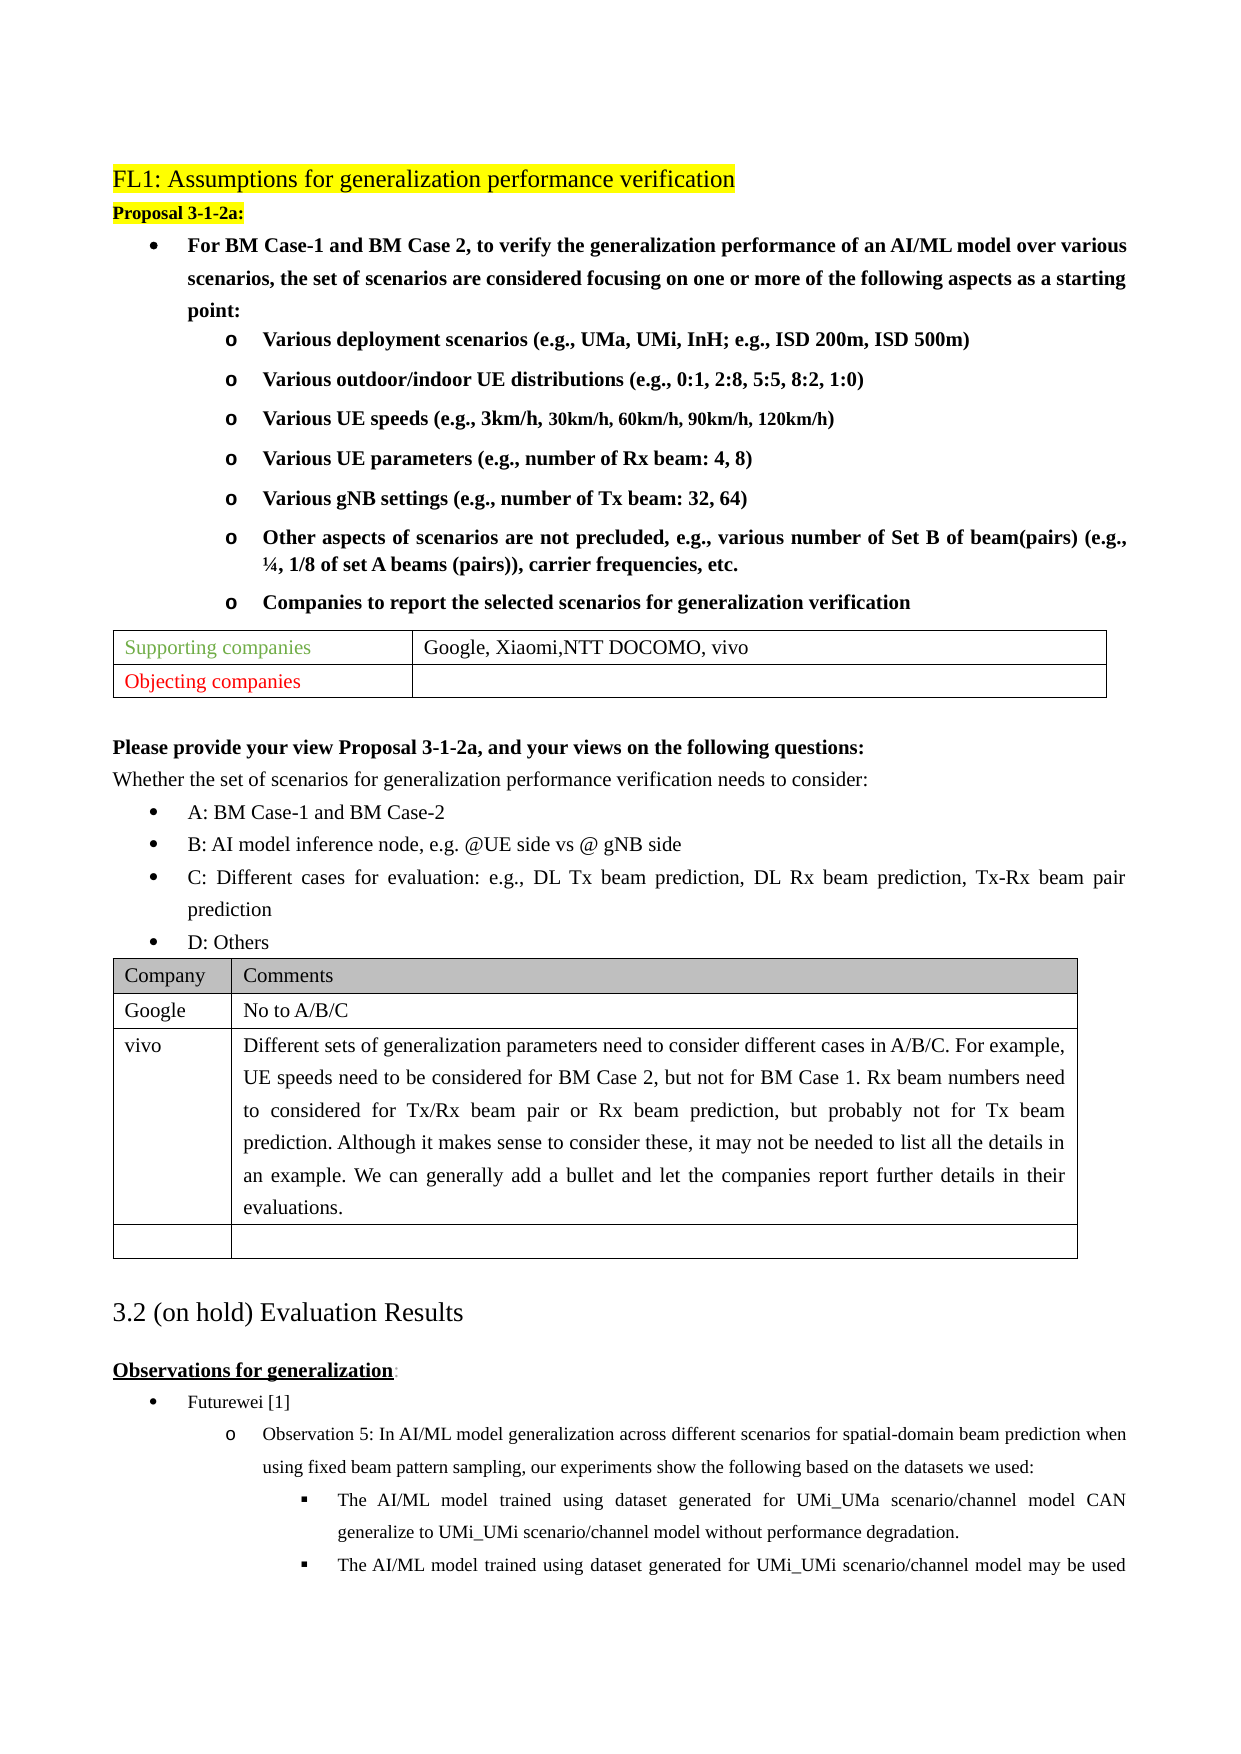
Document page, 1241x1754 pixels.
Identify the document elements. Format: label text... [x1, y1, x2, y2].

subtitle 3.2 (on hold) Evaluation Results [112, 1296, 1128, 1328]
text Whether the set of scenarios for generalization performance verification needs to consider: [112, 763, 1128, 796]
text Proposal 3-1-2a: [112, 197, 1128, 229]
table_cell Objecting companies [114, 665, 412, 697]
table_header Supporting companies [114, 631, 412, 663]
table_header Google, Xiaomi,NTT DOCOMO, vivo [413, 631, 1106, 663]
list Various gNB settings (e.g., number of Tx beam: 32, 64) [225, 486, 1128, 511]
text Observations for generalization: [112, 1353, 1128, 1386]
table_cell Google [114, 994, 231, 1027]
table_cell Different sets of generalization parameters need to consider different cases in A/B/C. For example, UE speeds need to be considered for BM Case 2, but not for BM Case 1. Rx beam numbers need to considered for Tx/Rx beam pair or Rx beam prediction, but probably not for Tx beam prediction. Although it makes sense to consider these, it may not be needed to list all the details in an example. We can generally add a bullet and let the companies report further details in their evaluations. [232, 1029, 1077, 1223]
list C: Different cases for evaluation: e.g., DL Tx beam prediction, DL Rx beam prediction, Tx-Rx beam pair prediction [150, 861, 1128, 926]
table_header Comments [232, 959, 1077, 993]
list B: AI model inference node, e.g. @UE side vs @ gNB side [150, 828, 1128, 861]
list Various UE parameters (e.g., number of Rx beam: 4, 8) [225, 446, 1128, 472]
list Various outdoor/indoor UE distributions (e.g., 0:1, 2:8, 5:5, 8:2, 1:0) [225, 366, 1128, 392]
text Please provide your view Proposal 3-1-2a, and your views on the following questions: [112, 731, 1128, 763]
list Various deployment scenarios (e.g., UMa, UMi, InH; e.g., ISD 200m, ISD 500m) [225, 327, 1128, 352]
list Observation 5: In AI/ML model generalization across different scenarios for spatial-domain beam prediction when using fixed beam pattern sampling, our experiments show the following based on the datasets we used: [225, 1418, 1128, 1483]
table_cell No to A/B/C [232, 994, 1077, 1027]
table_cell [232, 1225, 1077, 1258]
list D: Others [150, 926, 1128, 958]
table_cell [413, 665, 1106, 697]
list Futurewei [1] [150, 1386, 1128, 1418]
table_header Company [114, 959, 231, 993]
list A: BM Case-1 and BM Case-2 [150, 796, 1128, 828]
subtitle FL1: Assumptions for generalization performance verification [112, 162, 1128, 194]
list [300, 1548, 1128, 1581]
table_cell [114, 1225, 231, 1258]
table_cell vivo [114, 1029, 231, 1223]
list For BM Case-1 and BM Case 2, to verify the generalization performance of an AI/ML model over various scenarios, the set of scenarios are considered focusing on one or more of the following aspects as a starting point: [150, 229, 1128, 327]
list Various UE speeds (e.g., 3km/h, 30km/h, 60km/h, 90km/h, 120km/h) [225, 406, 1128, 432]
list Other aspects of scenarios are not precluded, e.g., various number of Set B of beam(pairs) (e.g., ¼, 1/8 of set A beams (pairs)), carrier frequencies, etc. [225, 525, 1128, 576]
list Companies to report the selected scenarios for generalization verification [225, 590, 1128, 616]
